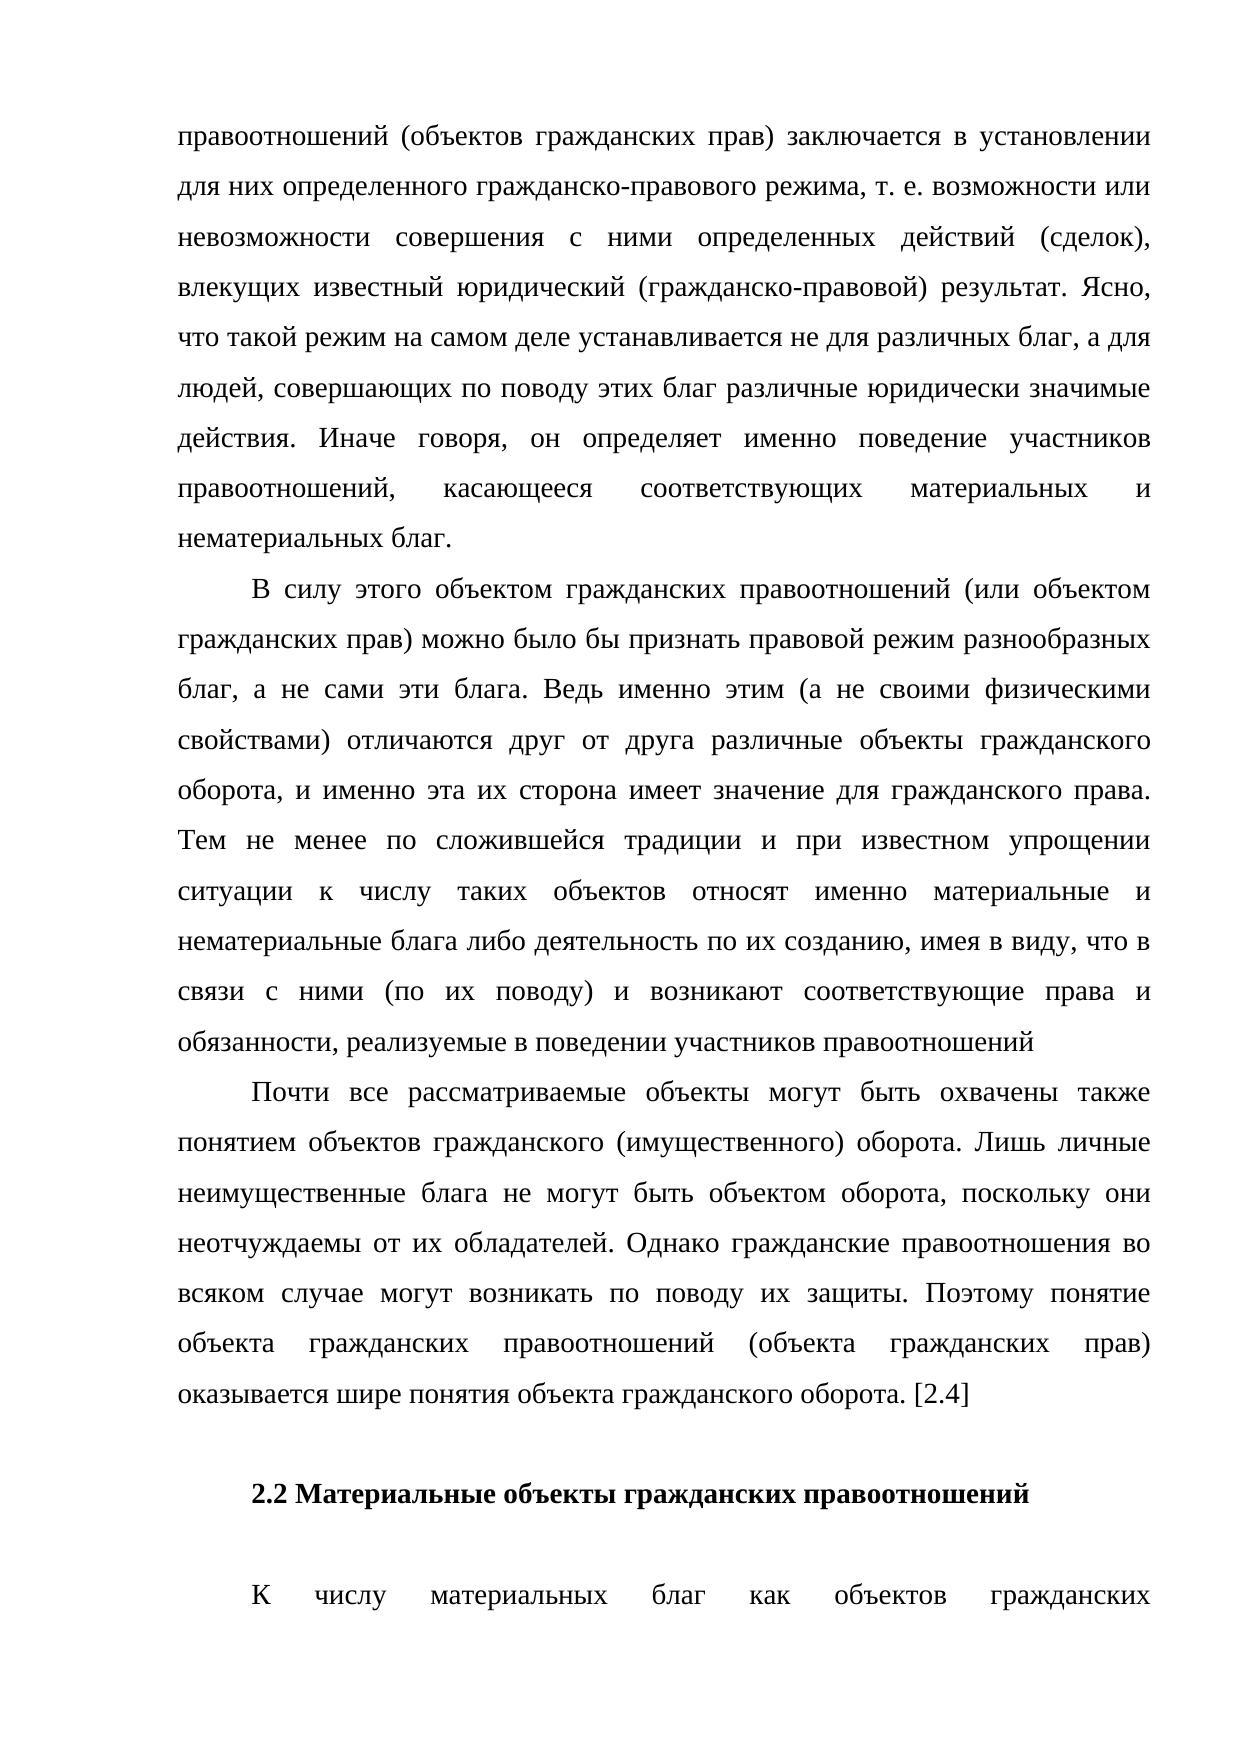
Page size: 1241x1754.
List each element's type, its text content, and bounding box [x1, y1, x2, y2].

text В силу этого объектом гражданских правоотношений (или объектом гражданских прав) можно было бы признать правовой режим разнообразных благ, а не сами эти блага. Ведь именно этим (а не своими физическими свойствами) отличаются друг от друга различные объекты гражданского оборота, и именно эта их сторона имеет значение для гражданского права. Тем не менее по сложившейся традиции и при известном упрощении ситуации к числу таких объектов относят именно материальные и нематериальные блага либо деятельность по их созданию, имея в виду, что в связи с ними (по их поводу) и возникают соответствующие права и обязанности, реализуемые в поведении участников правоотношений [177, 571, 1152, 1057]
text 2.2 Материальные объекты гражданских правоотношений [177, 1477, 1152, 1510]
text Почти все рассматриваемые объекты могут быть охвачены также понятием объектов гражданского (имущественного) оборота. Лишь личные неимущественные блага не могут быть объектом оборота, поскольку они неотчуждаемы от их обладателей. Однако гражданские правоотношения во всяком случае могут возникать по поводу их защиты. Поэтому понятие объекта гражданских правоотношений (объекта гражданских прав) оказывается шире понятия объекта гражданского оборота. [2.4] [177, 1074, 1152, 1409]
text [177, 118, 1152, 554]
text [177, 1577, 1152, 1611]
